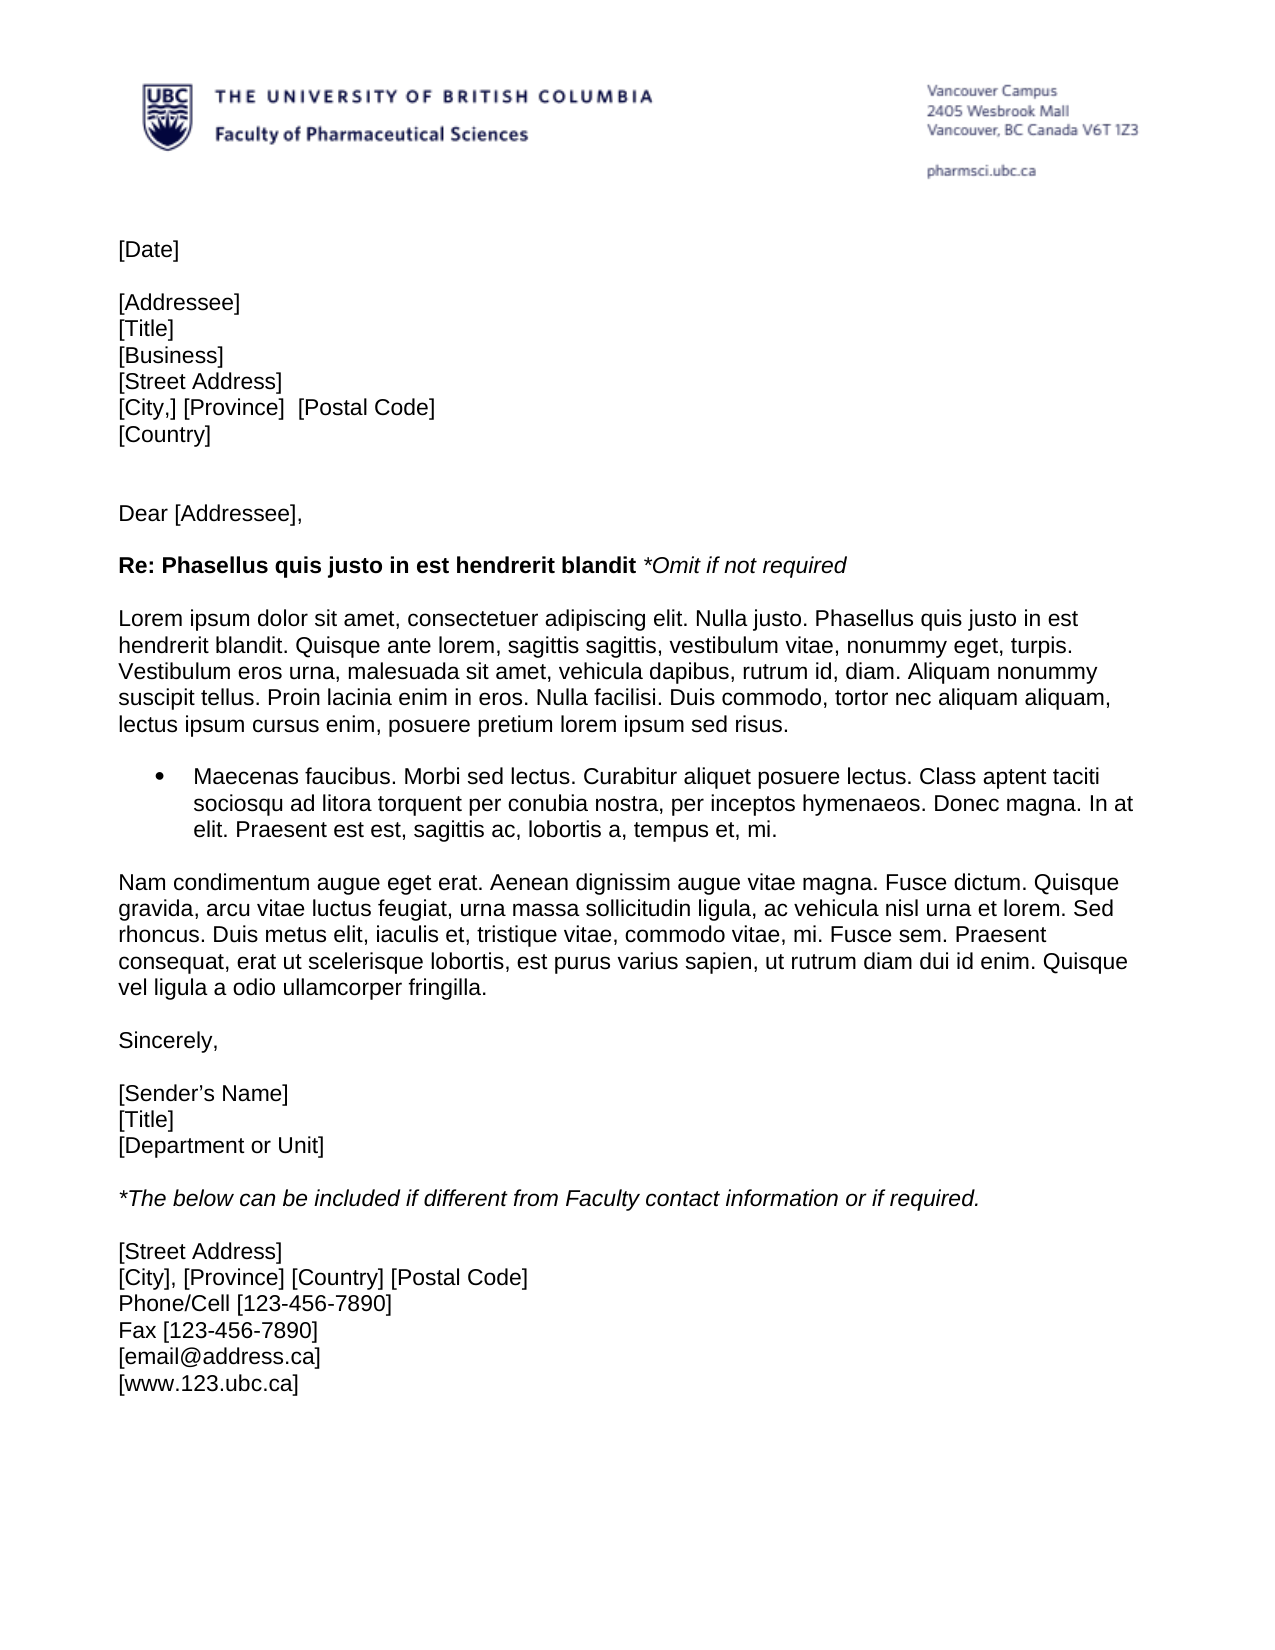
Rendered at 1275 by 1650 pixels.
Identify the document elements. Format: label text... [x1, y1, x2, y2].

text Nam condimentum augue eget erat. Aenean dignissim augue vitae magna. Fusce dictum. Quisque gravida, arcu vitae luctus feugiat, urna massa sollicitudin ligula, ac vehicula nisl urna et lorem. Sed rhoncus. Duis metus elit, iaculis et, tristique vitae, commodo vitae, mi. Fusce sem. Praesent consequat, erat ut scelerisque lobortis, est purus varius sapien, ut rutrum diam dui id enim. Quisque vel ligula a odio ullamcorper fringilla. [118, 869, 1157, 1001]
text Fax [123-456-7890] [118, 1317, 1157, 1343]
text Phone/Cell [123-456-7890] [118, 1290, 1157, 1317]
text [Addressee] [118, 289, 1157, 315]
text Sincerely, [118, 1027, 1157, 1053]
text Lorem ipsum dolor sit amet, consectetuer adipiscing elit. Nulla justo. Phasellus quis justo in est hendrerit blandit. Quisque ante lorem, sagittis sagittis, vestibulum vitae, nonummy eget, turpis. Vestibulum eros urna, malesuada sit amet, vehicula dapibus, rutrum id, diam. Aliquam nonummy suscipit tellus. Proin lacinia enim in eros. Nulla facilisi. Duis commodo, tortor nec aliquam aliquam, lectus ipsum cursus enim, posuere pretium lorem ipsum sed risus. [118, 605, 1157, 737]
text Re: Phasellus quis justo in est hendrerit blandit *Omit if not required [118, 552, 1157, 579]
text [City,] [Province] [Postal Code] [118, 394, 1157, 421]
text [Title] [118, 1106, 1157, 1132]
text [Street Address] [118, 368, 1157, 394]
text [Sender’s Name] [118, 1079, 1157, 1106]
list Maecenas faucibus. Morbi sed lectus. Curabitur aliquet posuere lectus. Class aptent taciti sociosqu ad litora torquent per conubia nostra, per inceptos hymenaeos. Donec magna. In at elit. Praesent est est, sagittis ac, lobortis a, tempus et, mi. [156, 763, 1157, 842]
text [Date] [118, 236, 1157, 263]
text *The below can be included if different from Faculty contact information or if required. [118, 1185, 1157, 1211]
text [Business] [118, 342, 1157, 368]
text [Street Address] [118, 1238, 1157, 1264]
text [Country] [118, 421, 1157, 447]
text [www.123.ubc.ca] [118, 1369, 1157, 1396]
text [Title] [118, 315, 1157, 342]
text Dear [Addressee], [118, 500, 1157, 526]
text [City], [Province] [Country] [Postal Code] [118, 1264, 1157, 1290]
text [Department or Unit] [118, 1132, 1157, 1159]
text [email@address.ca] [118, 1343, 1157, 1369]
